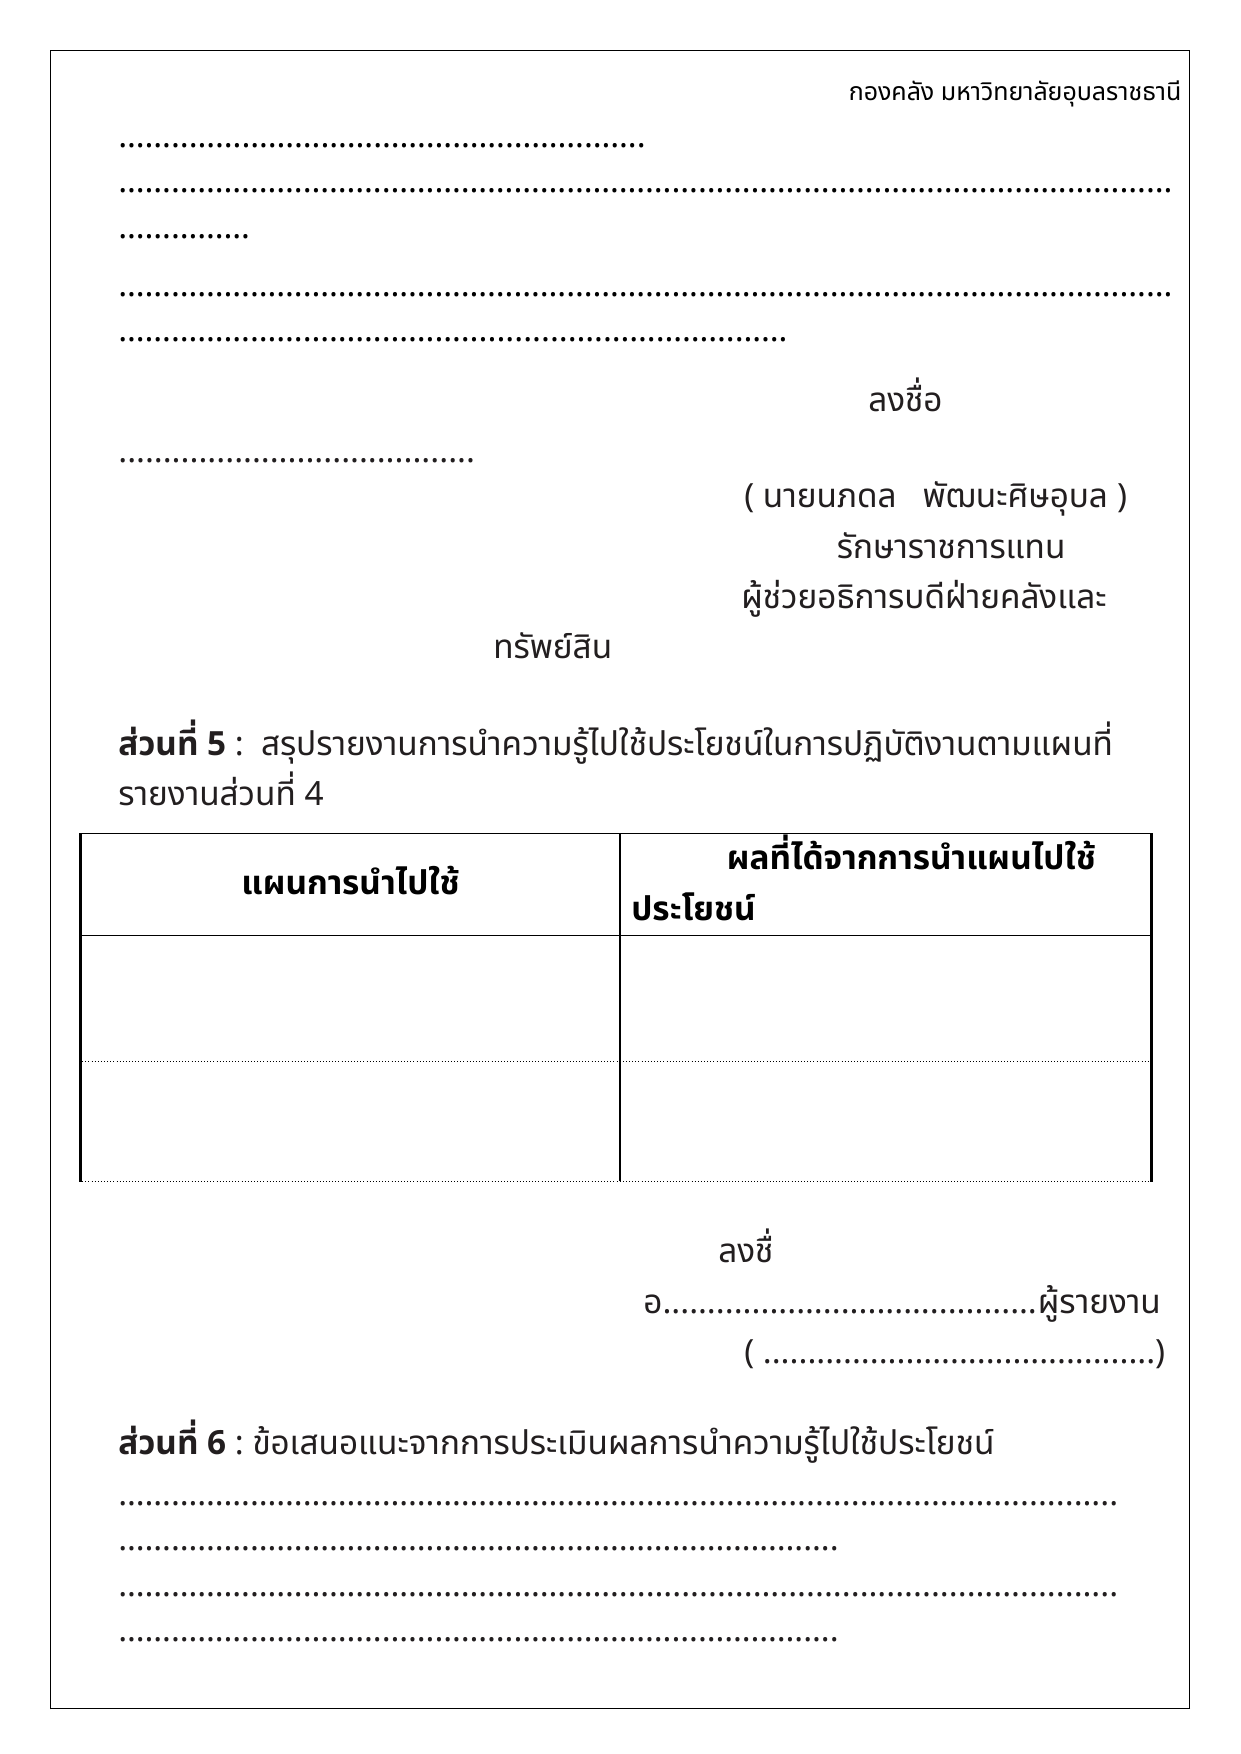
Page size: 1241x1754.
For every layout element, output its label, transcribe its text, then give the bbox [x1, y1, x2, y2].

text ( ............................................) [643, 1328, 1181, 1374]
table_cell [82, 1061, 619, 1181]
text ลงชื่อ..........................................ผู้รายงาน [643, 1227, 1181, 1328]
text …………………………………………………........................................................………………………………………………………………………. [118, 1470, 1181, 1561]
text ส่วนที่ 5 : สรุปรายงานการนำความรู้ไปใช้ประโยชน์ในการปฏิบัติงานตามแผนที่รายงานส่วนที่ 4 [118, 719, 1181, 821]
text ( นายนภดล พัฒนะศิษอุบล ) [718, 472, 1181, 523]
text ลงชื่อ ........................................ [118, 376, 1181, 472]
text …………………………………………………........................................................………………………………………………………………………. [118, 1561, 1181, 1651]
table_cell [621, 1061, 1150, 1181]
text ……..…………………………………………….……………………………………………………………………………………………………………………… [118, 112, 1181, 248]
table_header ผลที่ได้จากการนำแผนไปใช้ประโยชน์ [621, 834, 1150, 935]
text รักษาราชการแทน [493, 523, 1181, 573]
table_header แผนการนำไปใช้ [82, 834, 619, 935]
text ส่วนที่ 6 : ข้อเสนอแนะจากการประเมินผลการนำความรู้ไปใช้ประโยชน์ [118, 1419, 1181, 1470]
table_cell [82, 936, 619, 1061]
table_cell [621, 936, 1150, 1061]
text ผู้ช่วยอธิการบดีฝ่ายคลังและทรัพย์สิน [493, 573, 1181, 674]
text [118, 260, 1181, 351]
